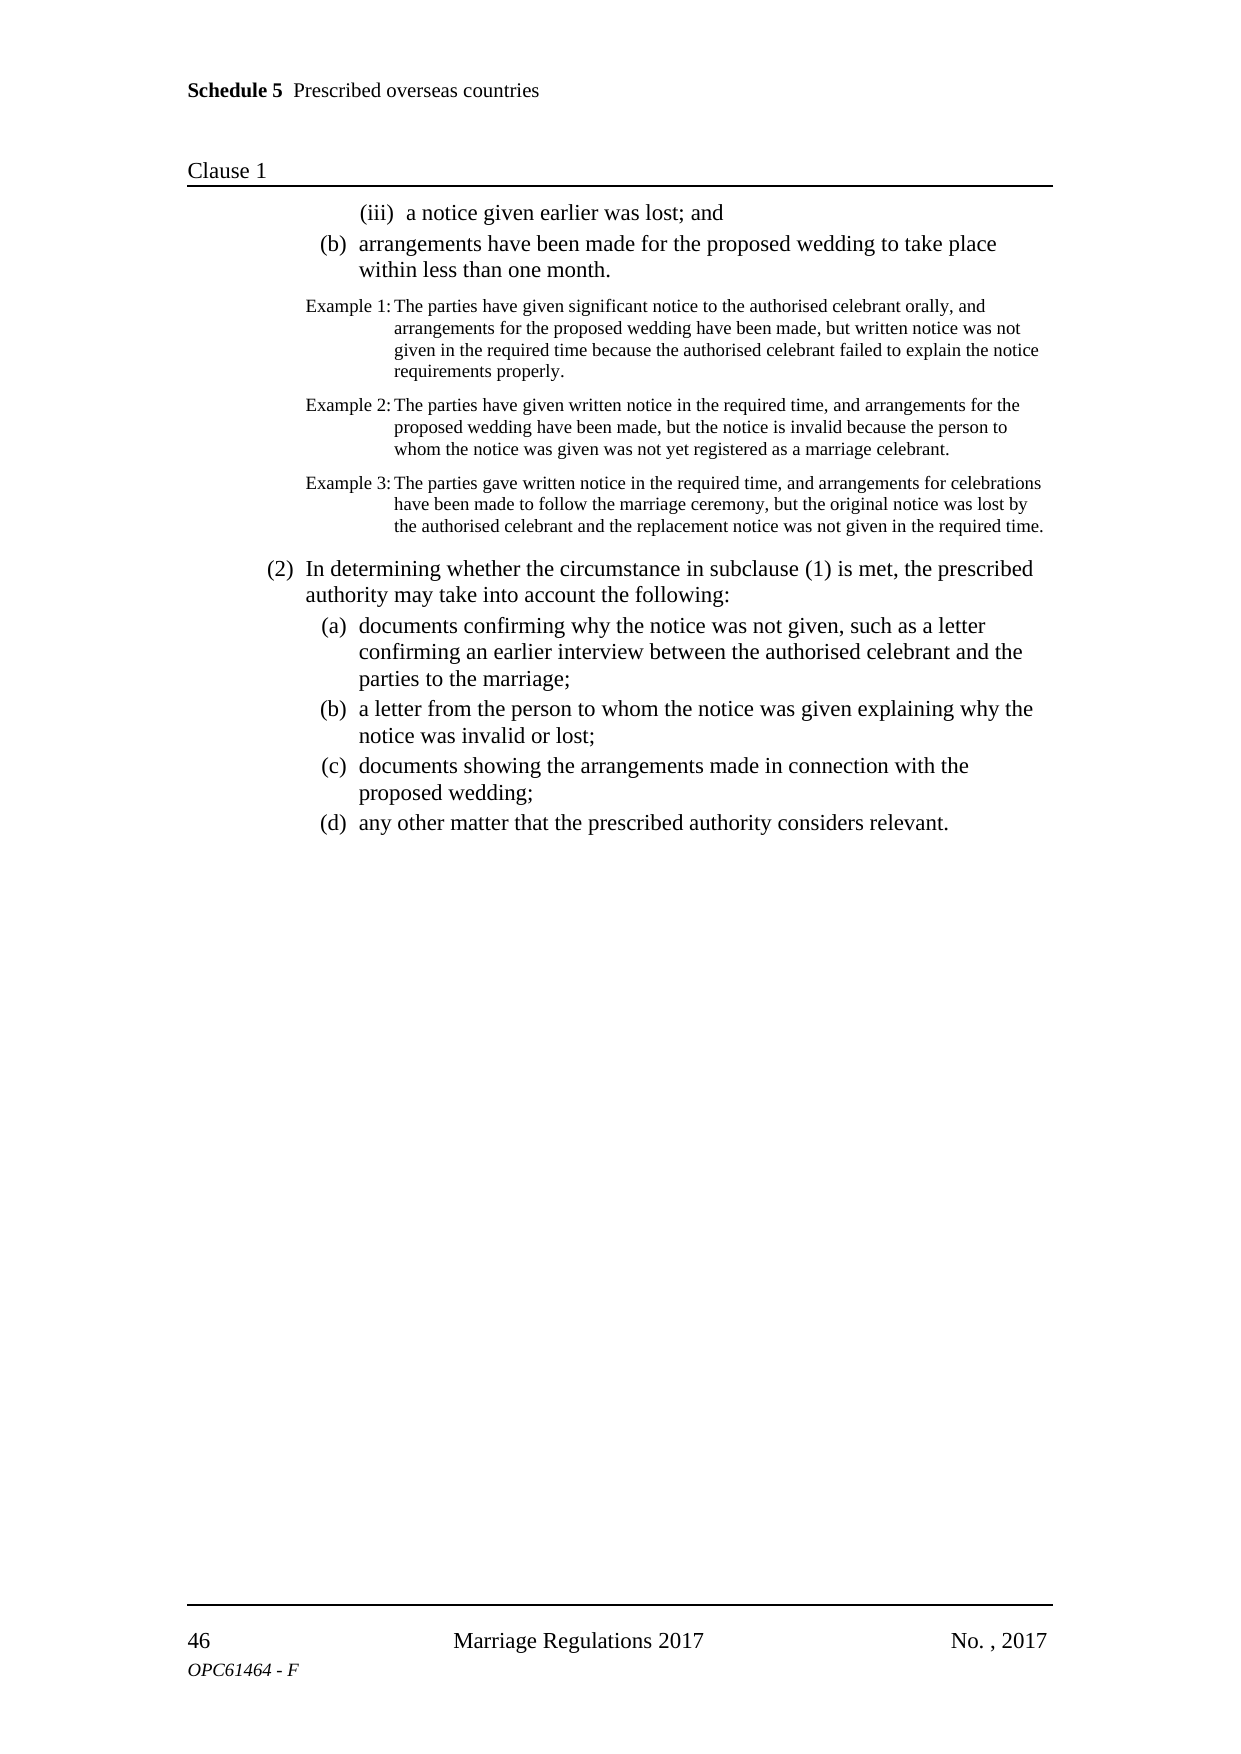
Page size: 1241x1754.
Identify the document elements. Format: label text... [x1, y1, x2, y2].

text (2) In determining whether the circumstance in subclause (1) is met, the prescribed authority may take into account the following: [187, 555, 1053, 608]
text (d) any other matter that the prescribed authority considers relevant. [187, 809, 1053, 835]
text (b) a letter from the person to whom the notice was given explaining why the notice was invalid or lost; [187, 695, 1053, 748]
text Example 1: The parties have given significant notice to the authorised celebrant orally, and arrangements for the proposed wedding have been made, but written notice was not given in the required time because the authorised celebrant failed to explain the notice requirements properly. [305, 295, 1053, 382]
text Example 2: The parties have given written notice in the required time, and arrangements for the proposed wedding have been made, but the notice is invalid because the person to whom the notice was given was not yet registered as a marriage celebrant. [305, 394, 1053, 459]
text Example 3: The parties gave written notice in the required time, and arrangements for celebrations have been made to follow the marriage ceremony, but the original notice was lost by the authorised celebrant and the replacement notice was not given in the required time. [305, 472, 1053, 536]
text (a) documents confirming why the notice was not given, such as a letter confirming an earlier interview between the authorised celebrant and the parties to the marriage; [187, 612, 1053, 691]
text (c) documents showing the arrangements made in connection with the proposed wedding; [187, 752, 1053, 805]
text (iii) a notice given earlier was lost; and [187, 199, 1053, 226]
text (b) arrangements have been made for the proposed wedding to take place within less than one month. [187, 230, 1053, 283]
